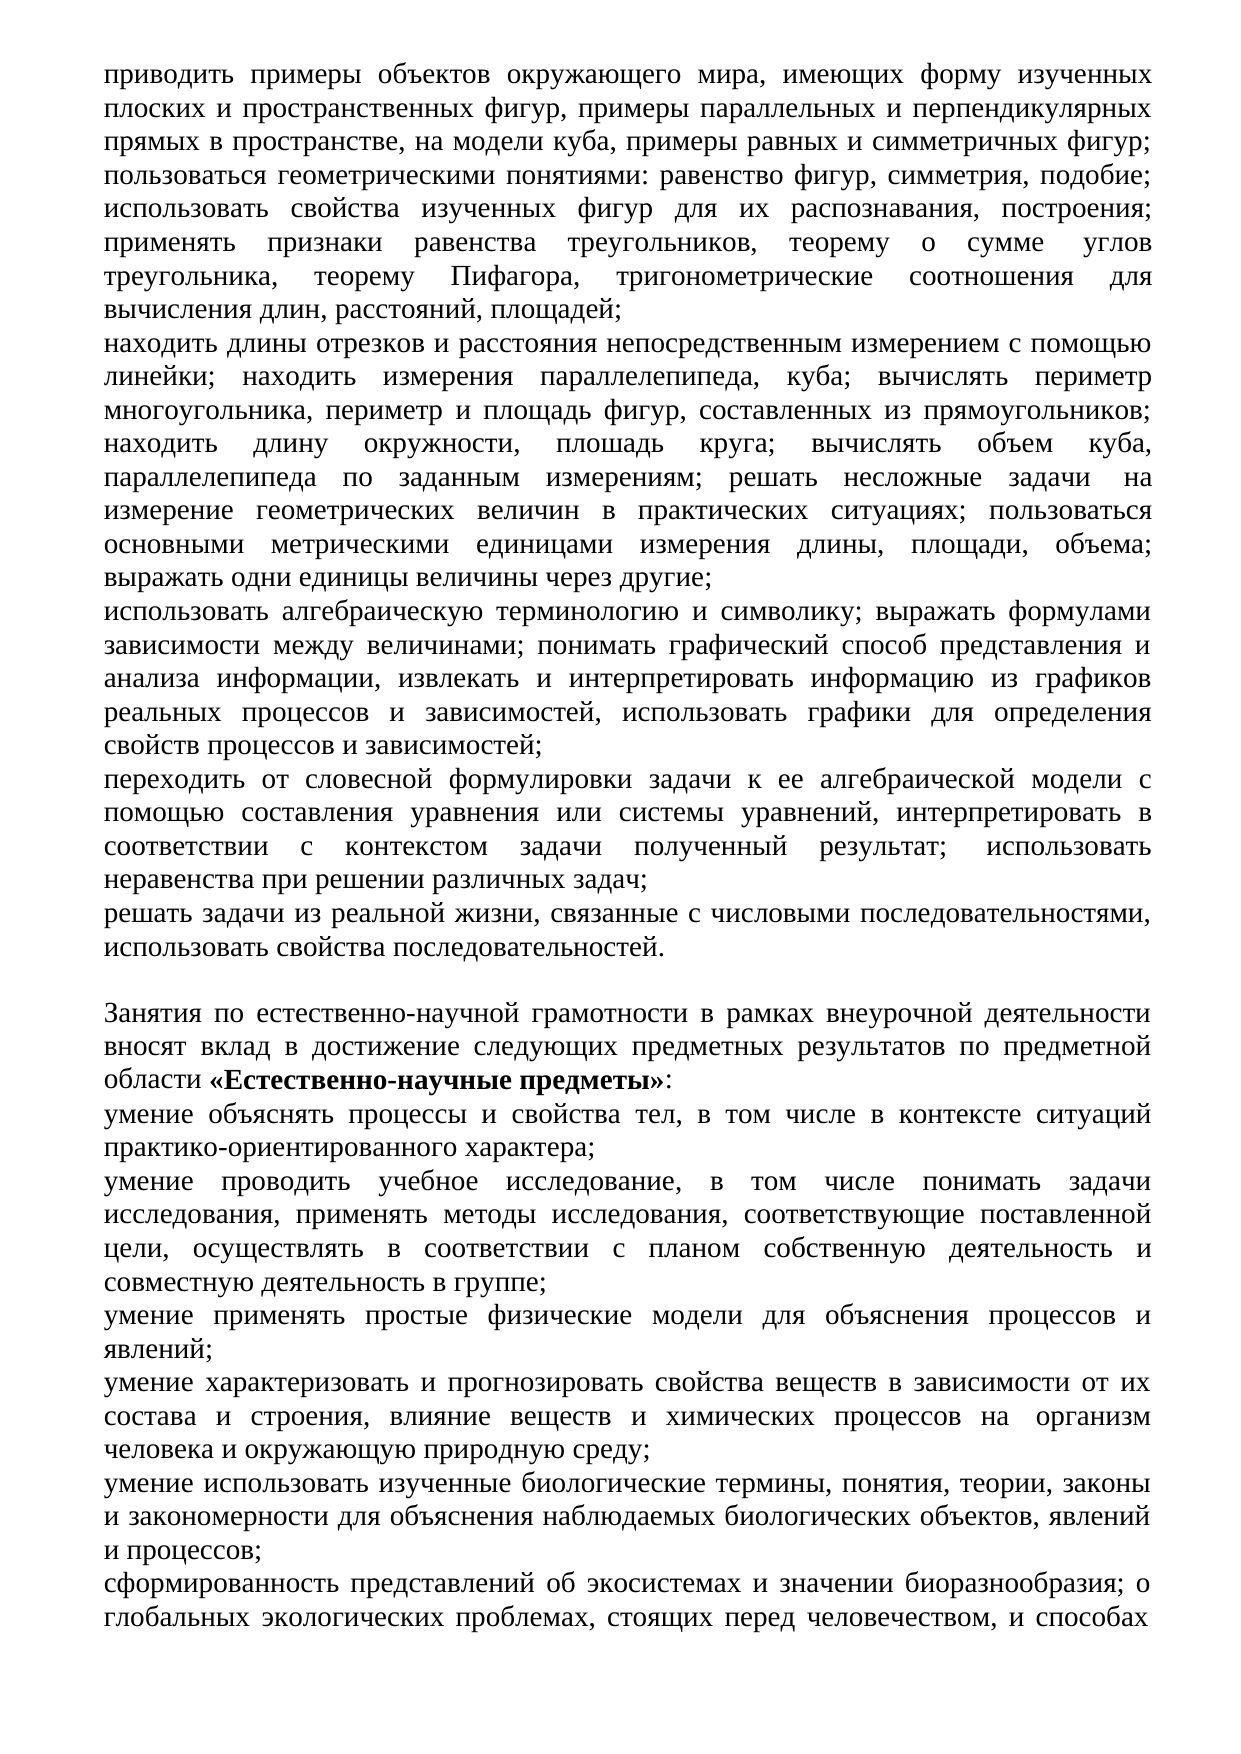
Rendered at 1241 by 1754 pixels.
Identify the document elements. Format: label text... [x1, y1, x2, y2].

text сформированность представлений об экосистемах и значении биоразнообразия; о глобальных экологических проблемах, стоящих перед человечеством, и способах [103, 1566, 1152, 1633]
text решать задачи из реальной жизни, связанные с числовыми последовательностями, использовать свойства последовательностей. [103, 895, 1152, 962]
text использовать алгебраическую терминологию и символику; выражать формулами зависимости между величинами; понимать графический способ представления и анализа информации, извлекать и интерпретировать информацию из графиков реальных процессов и зависимостей, использовать графики для определения свойств процессов и зависимостей; [103, 593, 1152, 761]
text умение применять простые физические модели для объяснения процессов и явлений; [103, 1297, 1152, 1364]
text Занятия по естественно-научной грамотности в рамках внеурочной деятельности вносят вклад в достижение следующих предметных результатов по предметной области «Естественно-научные предметы»: [103, 996, 1152, 1096]
text умение характеризовать и прогнозировать свойства веществ в зависимости от их состава и строения, влияние веществ и химических процессов на организм человека и окружающую природную среду; [103, 1364, 1151, 1465]
text приводить примеры объектов окружающего мира, имеющих форму изученных плоских и пространственных фигур, примеры параллельных и перпендикулярных прямых в пространстве, на модели куба, примеры равных и симметричных фигур; пользоваться геометрическими понятиями: равенство фигур, симметрия, подобие; использовать свойства изученных фигур для их распознавания, построения; применять признаки равенства треугольников, теорему о сумме углов треугольника, теорему Пифагора, тригонометрические соотношения для вычисления длин, расстояний, площадей; [103, 56, 1152, 325]
text умение использовать изученные биологические термины, понятия, теории, законы и закономерности для объяснения наблюдаемых биологических объектов, явлений и процессов; [103, 1465, 1151, 1566]
text находить длины отрезков и расстояния непосредственным измерением с помощью линейки; находить измерения параллелепипеда, куба; вычислять периметр многоугольника, периметр и площадь фигур, составленных из прямоугольников; находить длину окружности, плошадь круга; вычислять объем куба, параллелепипеда по заданным измерениям; решать несложные задачи на измерение геометрических величин в практических ситуациях; пользоваться основными метрическими единицами измерения длины, площади, объема; выражать одни единицы величины через другие; [103, 325, 1152, 593]
text переходить от словесной формулировки задачи к ее алгебраической модели с помощью составления уравнения или системы уравнений, интерпретировать в соответствии с контекстом задачи полученный результат; использовать неравенства при решении различных задач; [103, 761, 1152, 895]
text умение объяснять процессы и свойства тел, в том числе в контексте ситуаций практико-ориентированного характера; [103, 1096, 1151, 1163]
text умение проводить учебное исследование, в том числе понимать задачи исследования, применять методы исследования, соответствующие поставленной цели, осуществлять в соответствии с планом собственную деятельность и совместную деятельность в группе; [103, 1163, 1152, 1297]
